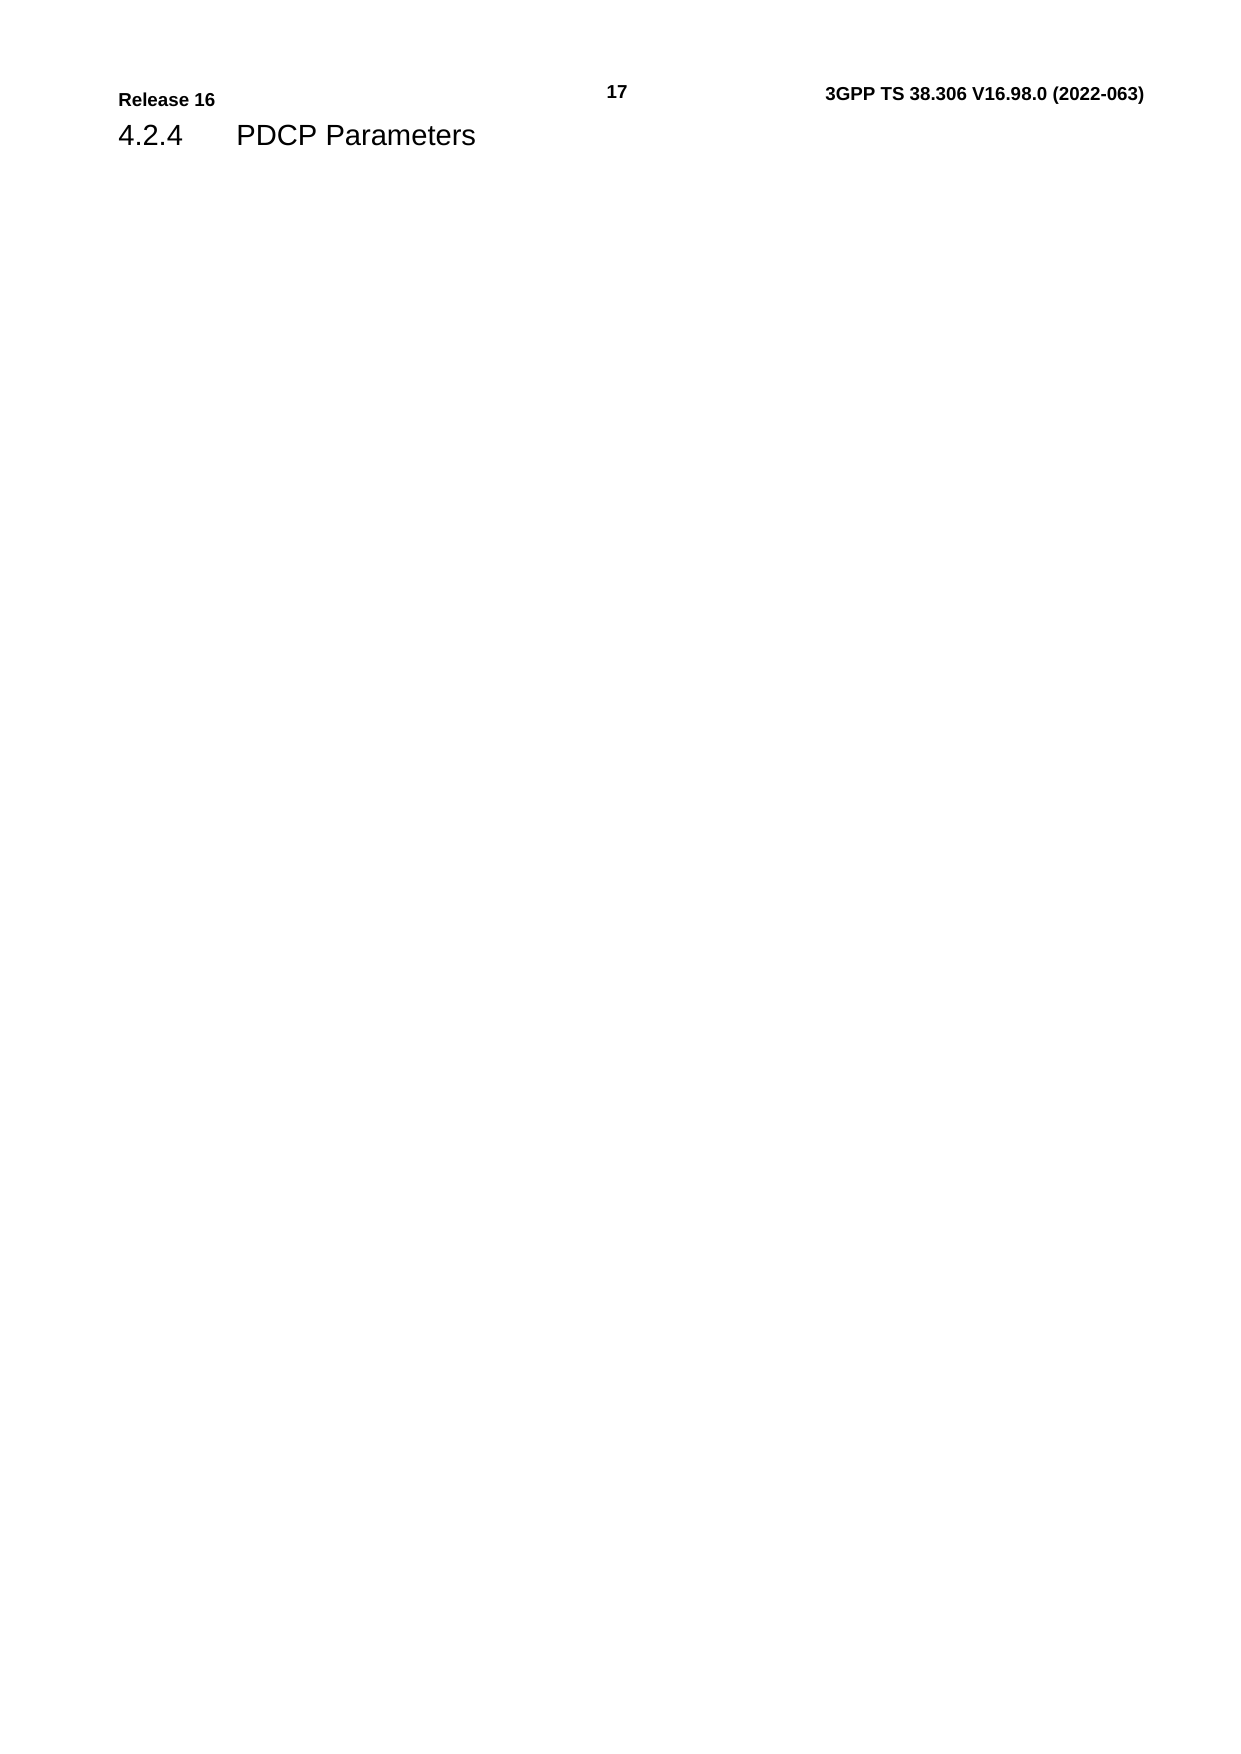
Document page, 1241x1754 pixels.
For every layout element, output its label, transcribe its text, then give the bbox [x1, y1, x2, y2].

subtitle 4.2.4 PDCP Parameters [118, 118, 1122, 152]
